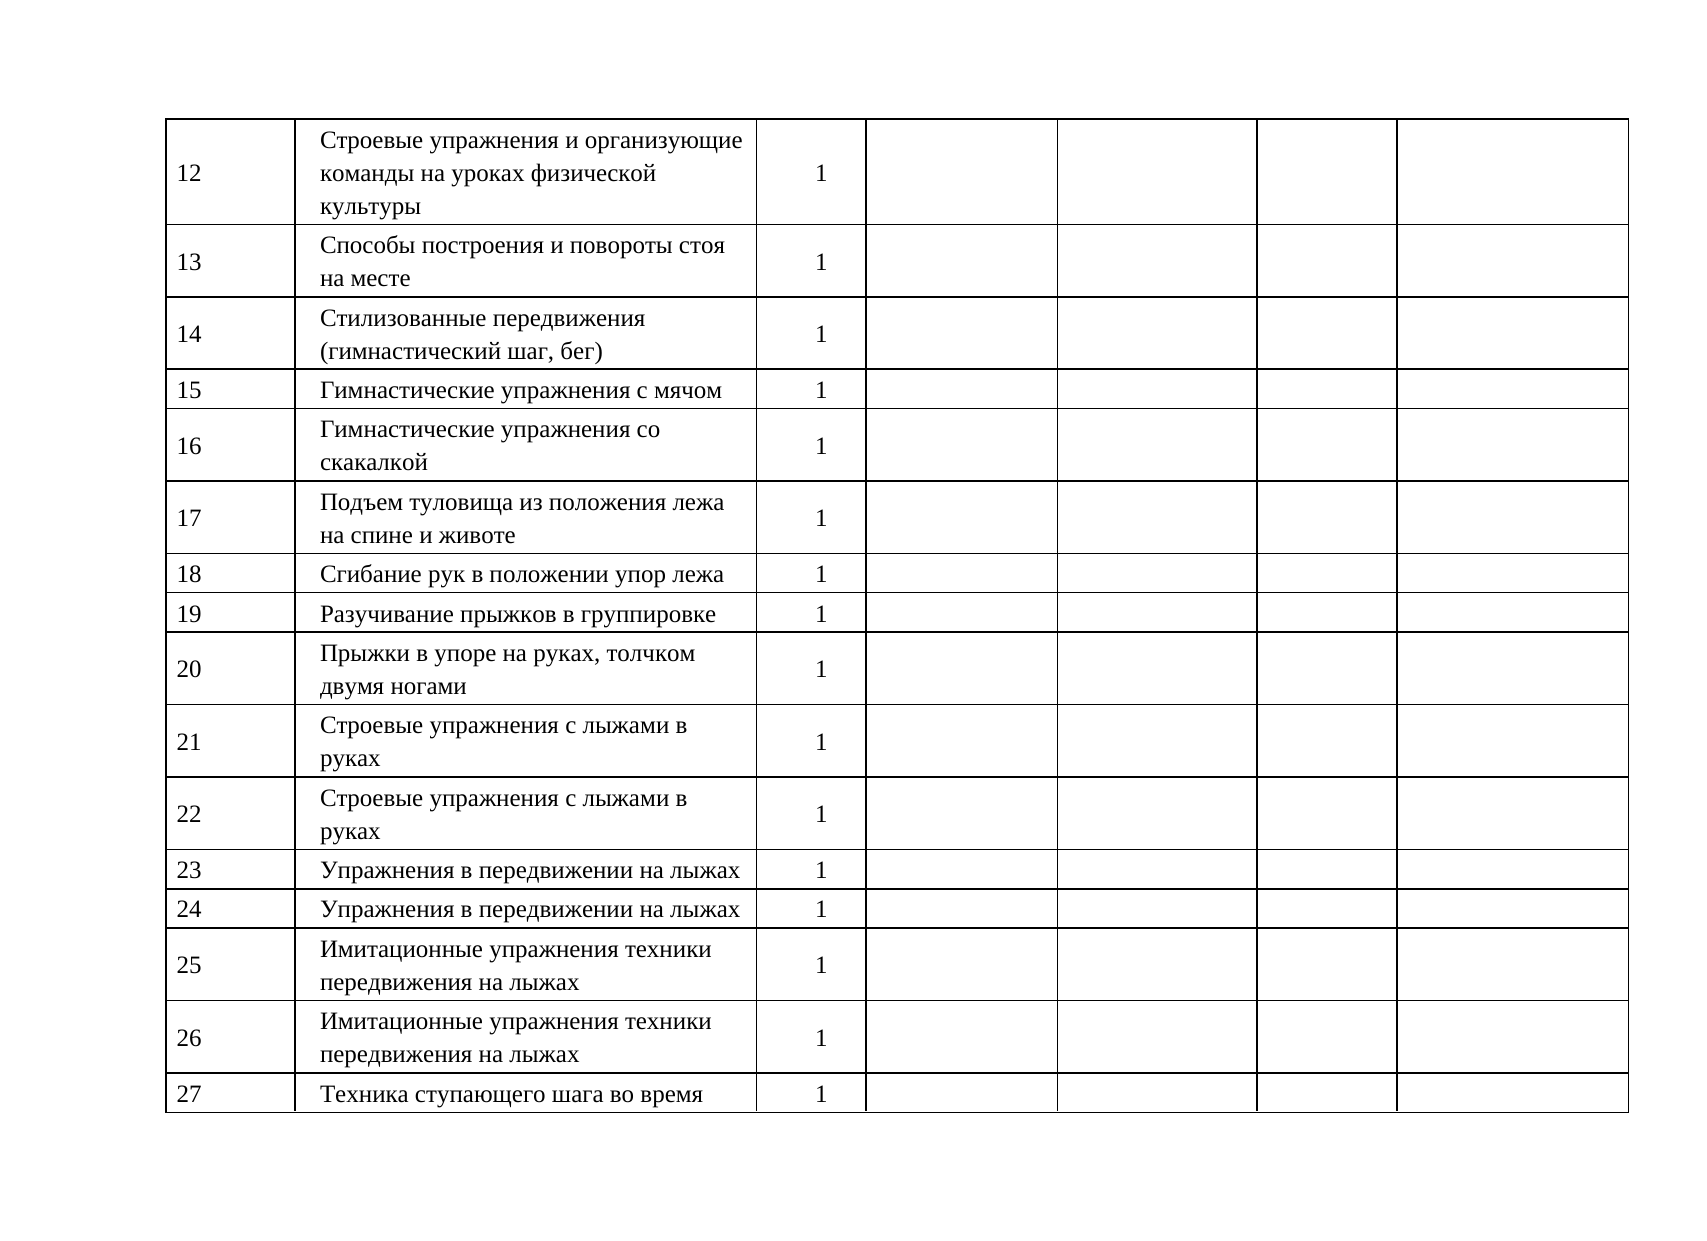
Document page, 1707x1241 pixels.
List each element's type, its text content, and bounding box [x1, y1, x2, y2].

table_cell 26 [167, 1001, 294, 1072]
table_cell [1258, 593, 1396, 631]
table_cell [1258, 705, 1396, 776]
table_cell 1 [757, 482, 865, 552]
table_cell [1258, 370, 1396, 408]
table_cell 21 [167, 705, 294, 776]
table_cell Имитационные упражнения техники передвижения на лыжах [296, 929, 756, 999]
table_cell [867, 225, 1057, 296]
table_cell Гимнастические упражнения с мячом [296, 370, 756, 408]
table_cell [1398, 120, 1628, 223]
table_cell [867, 1074, 1057, 1111]
table_cell [1058, 929, 1256, 999]
table_cell 18 [167, 554, 294, 592]
table_cell [1398, 482, 1628, 552]
table_cell Упражнения в передвижении на лыжах [296, 890, 756, 927]
table_cell 13 [167, 225, 294, 296]
table_cell 12 [167, 120, 294, 223]
table_cell [867, 370, 1057, 408]
table_cell Способы построения и повороты стоя на месте [296, 225, 756, 296]
table_cell [1258, 554, 1396, 592]
table_cell 27 [167, 1074, 294, 1111]
table_cell [1398, 409, 1628, 480]
table_cell 1 [757, 593, 865, 631]
table_cell [1258, 1001, 1396, 1072]
table_cell [1258, 633, 1396, 704]
table_cell 1 [757, 370, 865, 408]
table_cell [1058, 370, 1256, 408]
table_cell 1 [757, 850, 865, 888]
table_cell [1058, 1074, 1256, 1111]
table_cell Прыжки в упоре на руках, толчком двумя ногами [296, 633, 756, 704]
table_cell 15 [167, 370, 294, 408]
table_cell Упражнения в передвижении на лыжах [296, 850, 756, 888]
table_cell [1398, 890, 1628, 927]
table_cell [1258, 929, 1396, 999]
table_cell 19 [167, 593, 294, 631]
table_cell [1058, 890, 1256, 927]
table_cell 20 [167, 633, 294, 704]
table_cell [1058, 850, 1256, 888]
table_cell [1258, 890, 1396, 927]
table_cell [867, 850, 1057, 888]
table_cell 22 [167, 778, 294, 848]
table_cell [867, 409, 1057, 480]
table_cell [1058, 705, 1256, 776]
table_cell [1058, 778, 1256, 848]
table_cell Имитационные упражнения техники передвижения на лыжах [296, 1001, 756, 1072]
table_cell [867, 778, 1057, 848]
table_cell [1058, 593, 1256, 631]
table_cell Разучивание прыжков в группировке [296, 593, 756, 631]
table_cell [1398, 298, 1628, 368]
table_cell [1398, 850, 1628, 888]
table_cell [867, 593, 1057, 631]
table_cell Стилизованные передвижения (гимнастический шаг, бег) [296, 298, 756, 368]
table_cell 14 [167, 298, 294, 368]
table_cell [1258, 409, 1396, 480]
table_cell [1258, 298, 1396, 368]
table_cell 17 [167, 482, 294, 552]
table_cell [1398, 225, 1628, 296]
table_cell 1 [757, 120, 865, 223]
table_cell [1058, 120, 1256, 223]
table_cell 1 [757, 633, 865, 704]
table_cell 1 [757, 778, 865, 848]
table_cell [1058, 298, 1256, 368]
table_cell Сгибание рук в положении упор лежа [296, 554, 756, 592]
table_cell 1 [757, 705, 865, 776]
table_cell [1398, 1001, 1628, 1072]
table_cell 1 [757, 929, 865, 999]
table_cell [867, 482, 1057, 552]
table_cell [1058, 225, 1256, 296]
table_cell 1 [757, 890, 865, 927]
table_cell [867, 554, 1057, 592]
table_cell [1258, 850, 1396, 888]
table_cell Строевые упражнения с лыжами в руках [296, 778, 756, 848]
table_cell [1258, 1074, 1396, 1111]
table_cell 23 [167, 850, 294, 888]
table_cell [1398, 1074, 1628, 1111]
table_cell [296, 1074, 756, 1111]
table_cell [867, 298, 1057, 368]
table_cell [1058, 633, 1256, 704]
table_cell 16 [167, 409, 294, 480]
table_cell [867, 890, 1057, 927]
table_cell [1058, 409, 1256, 480]
table_cell [867, 929, 1057, 999]
table_cell 1 [757, 1074, 865, 1111]
table_cell [1258, 778, 1396, 848]
table_cell [1058, 482, 1256, 552]
table_cell 1 [757, 1001, 865, 1072]
table_cell [1258, 482, 1396, 552]
table_cell Строевые упражнения и организующие команды на уроках физической культуры [296, 120, 756, 223]
table_cell [1398, 370, 1628, 408]
table_cell [1058, 1001, 1256, 1072]
table_cell Строевые упражнения с лыжами в руках [296, 705, 756, 776]
table_cell [1398, 593, 1628, 631]
table_cell [1398, 778, 1628, 848]
table_cell [867, 1001, 1057, 1072]
table_cell [1058, 554, 1256, 592]
table_cell [1258, 120, 1396, 223]
table_cell [1398, 705, 1628, 776]
table_cell [1258, 225, 1396, 296]
table_cell [867, 705, 1057, 776]
table_cell 1 [757, 298, 865, 368]
table_cell 1 [757, 554, 865, 592]
table_cell 1 [757, 225, 865, 296]
table_cell 25 [167, 929, 294, 999]
table_cell [1398, 633, 1628, 704]
table_cell [1398, 929, 1628, 999]
table_cell 24 [167, 890, 294, 927]
table_cell [867, 120, 1057, 223]
table_cell Подъем туловища из положения лежа на спине и животе [296, 482, 756, 552]
table_cell [1398, 554, 1628, 592]
table_cell [867, 633, 1057, 704]
table_cell Гимнастические упражнения со скакалкой [296, 409, 756, 480]
table_cell 1 [757, 409, 865, 480]
